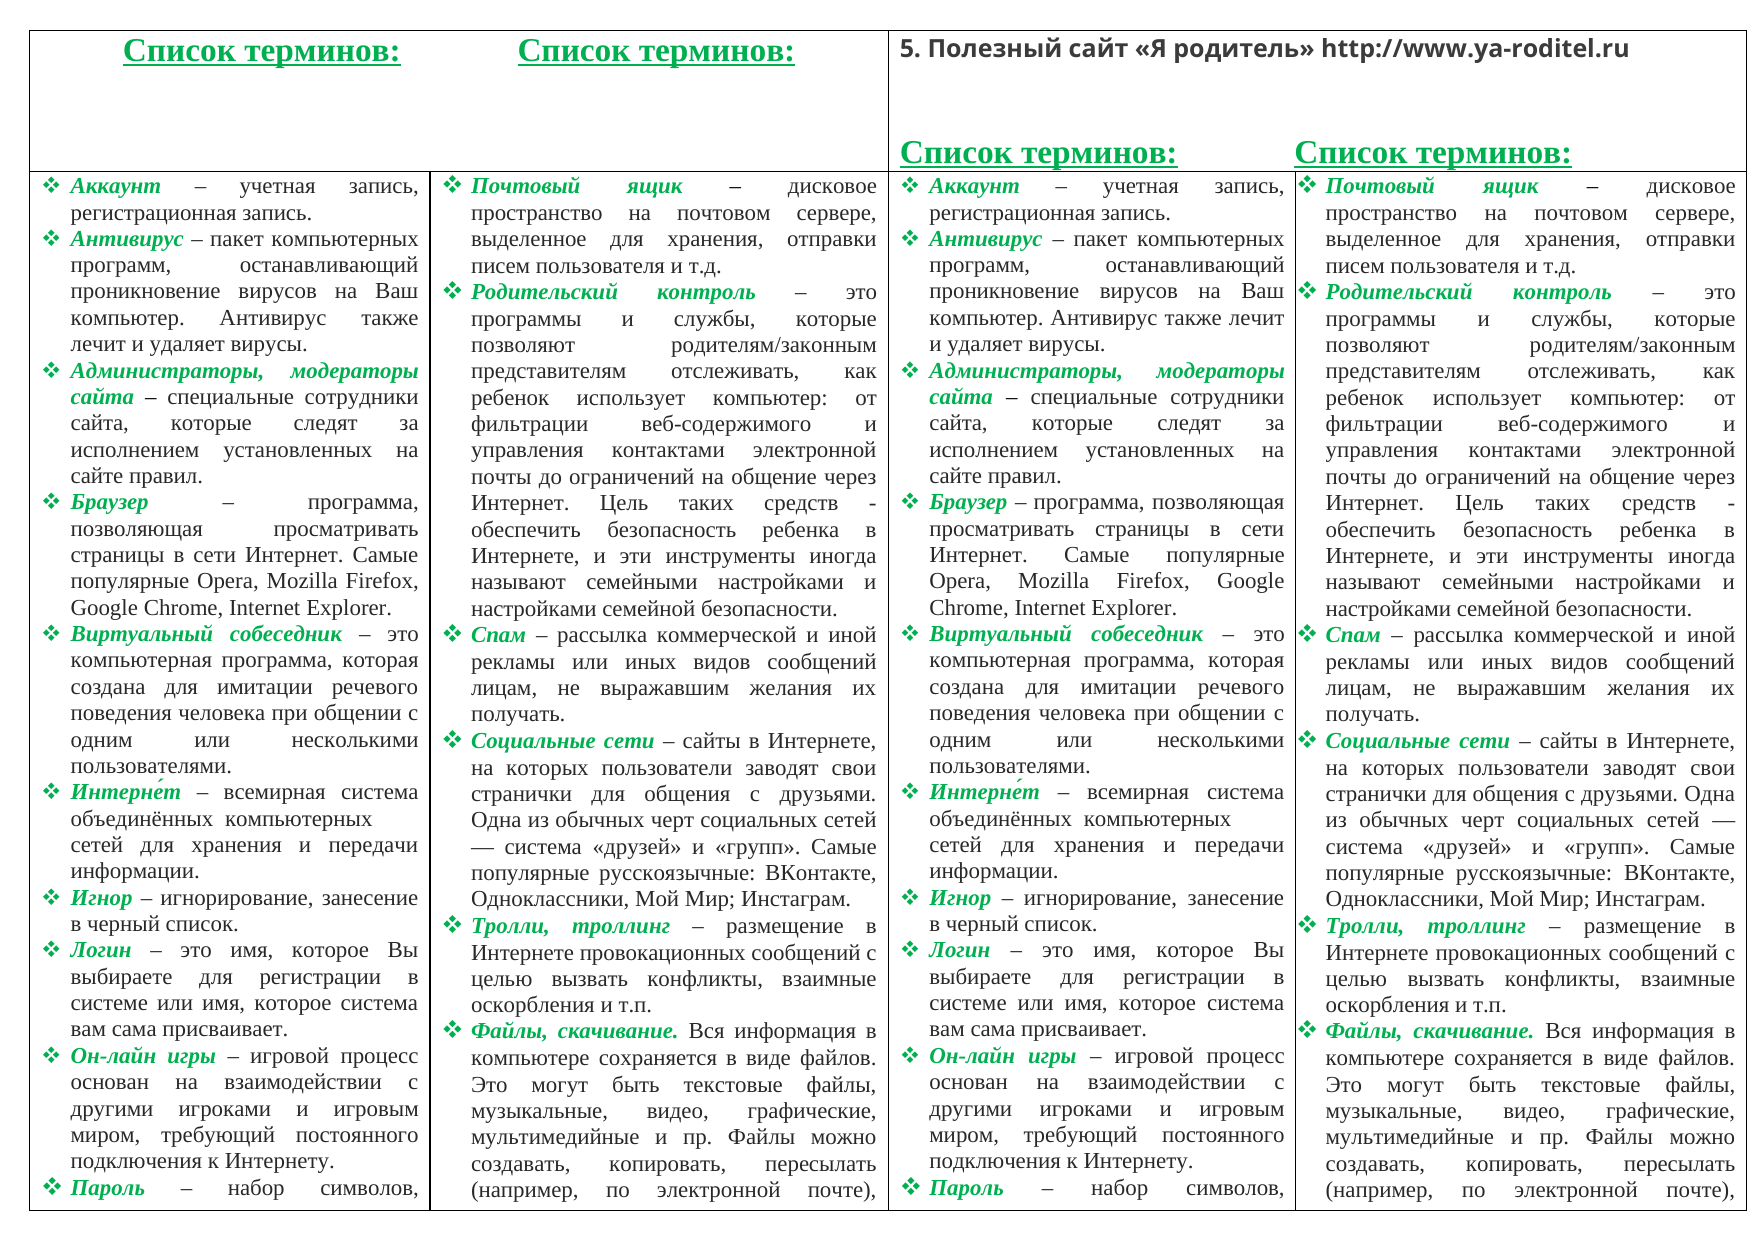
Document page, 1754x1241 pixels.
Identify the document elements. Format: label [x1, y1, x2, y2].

table_cell [431, 172, 888, 1209]
table_cell [889, 172, 1295, 1209]
table_cell [1296, 172, 1746, 1209]
table_cell [30, 172, 429, 1209]
table_header [889, 31, 1746, 171]
table_header [30, 31, 888, 171]
